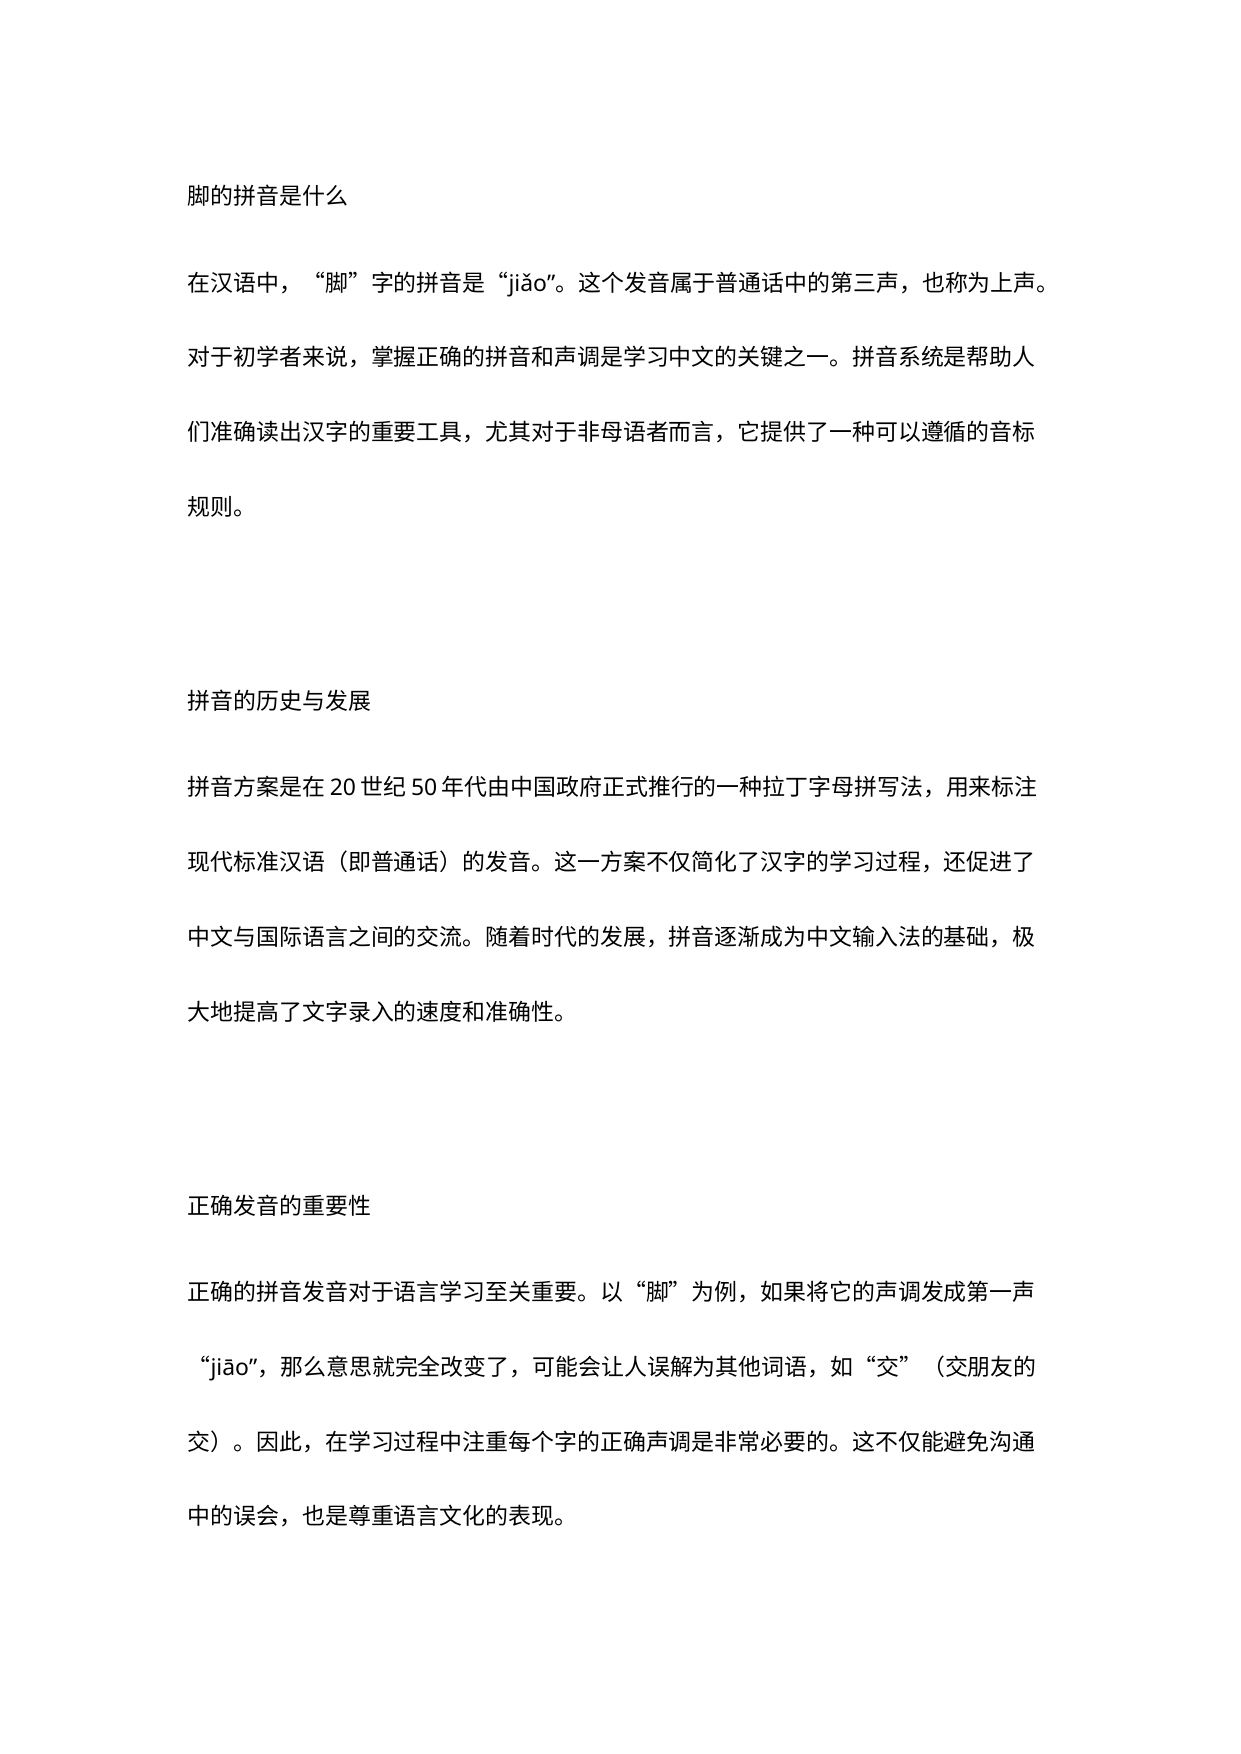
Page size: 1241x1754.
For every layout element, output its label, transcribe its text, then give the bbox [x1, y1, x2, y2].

text 拼音的历史与发展 [187, 667, 1053, 732]
text 正确的拼音发音对于语言学习至关重要。以“脚”为例，如果将它的声调发成第一声“jiāo”，那么意思就完全改变了，可能会让人误解为其他词语，如“交”（交朋友的交）。因此，在学习过程中注重每个字的正确声调是非常必要的。这不仅能避免沟通中的误会，也是尊重语言文化的表现。 [187, 1258, 1053, 1547]
text 拼音方案是在20世纪50年代由中国政府正式推行的一种拉丁字母拼写法，用来标注现代标准汉语（即普通话）的发音。这一方案不仅简化了汉字的学习过程，还促进了中文与国际语言之间的交流。随着时代的发展，拼音逐渐成为中文输入法的基础，极大地提高了文字录入的速度和准确性。 [187, 753, 1053, 1042]
text 脚的拼音是什么 [187, 162, 1053, 227]
text 在汉语中，“脚”字的拼音是“jiǎo”。这个发音属于普通话中的第三声，也称为上声。对于初学者来说，掌握正确的拼音和声调是学习中文的关键之一。拼音系统是帮助人们准确读出汉字的重要工具，尤其对于非母语者而言，它提供了一种可以遵循的音标规则。 [187, 248, 1053, 538]
text 正确发音的重要性 [187, 1172, 1053, 1237]
